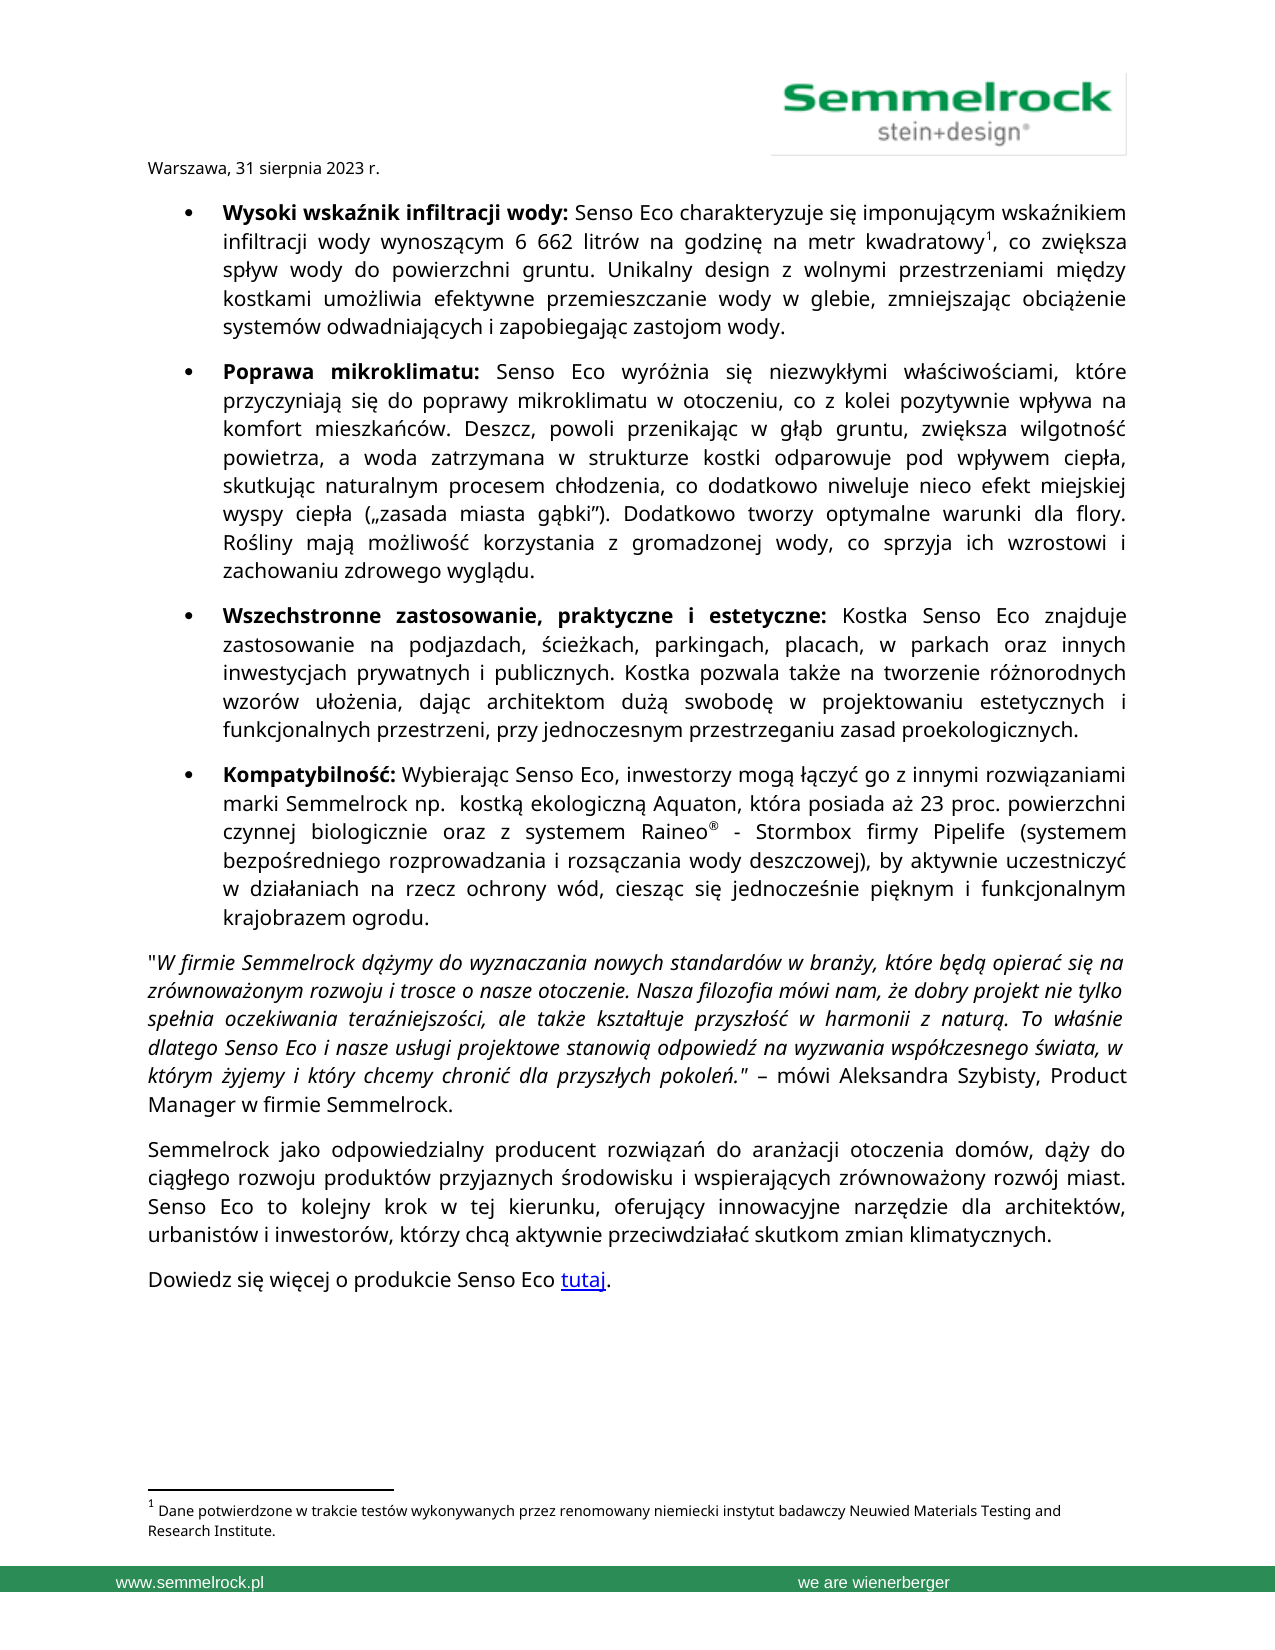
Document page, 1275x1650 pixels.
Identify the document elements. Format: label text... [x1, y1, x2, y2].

text "W firmie Semmelrock dążymy do wyznaczania nowych standardów w branży, które będą opierać się na zrównoważonym rozwoju i trosce o nasze otoczenie. Nasza filozofia mówi nam, że dobry projekt nie tylko spełnia oczekiwania teraźniejszości, ale także kształtuje przyszłość w harmonii z naturą. To właśnie dlatego Senso Eco i nasze usługi projektowe stanowią odpowiedź na wyzwania współczesnego świata, w którym żyjemy i który chcemy chronić dla przyszłych pokoleń." – mówi Aleksandra Szybisty, Product Manager w firmie Semmelrock. [148, 948, 1127, 1118]
text Semmelrock jako odpowiedzialny producent rozwiązań do aranżacji otoczenia domów, dąży do ciągłego rozwoju produktów przyjaznych środowisku i wspierających zrównoważony rozwój miast. Senso Eco to kolejny krok w tej kierunku, oferujący innowacyjne narzędzie dla architektów, urbanistów i inwestorów, którzy chcą aktywnie przeciwdziałać skutkom zmian klimatycznych. [148, 1135, 1127, 1249]
text Dowiedz się więcej o produkcie Senso Eco tutaj. [148, 1265, 1127, 1294]
list Wszechstronne zastosowanie, praktyczne i estetyczne: Kostka Senso Eco znajduje zastosowanie na podjazdach, ścieżkach, parkingach, placach, w parkach oraz innych inwestycjach prywatnych i publicznych. Kostka pozwala także na tworzenie różnorodnych wzorów ułożenia, dając architektom dużą swobodę w projektowaniu estetycznych i funkcjonalnych przestrzeni, przy jednoczesnym przestrzeganiu zasad proekologicznych. [185, 602, 1127, 744]
list Wysoki wskaźnik infiltracji wody: Senso Eco charakteryzuje się imponującym wskaźnikiem infiltracji wody wynoszącym 6 662 litrów na godzinę na metr kwadratowy, co zwiększa spływ wody do powierzchni gruntu. Unikalny design z wolnymi przestrzeniami między kostkami umożliwia efektywne przemieszczanie wody w glebie, zmniejszając obciążenie systemów odwadniających i zapobiegając zastojom wody. [185, 198, 1127, 341]
list Poprawa mikroklimatu: Senso Eco wyróżnia się niezwykłymi właściwościami, które przyczyniają się do poprawy mikroklimatu w otoczeniu, co z kolei pozytywnie wpływa na komfort mieszkańców. Deszcz, powoli przenikając w głąb gruntu, zwiększa wilgotność powietrza, a woda zatrzymana w strukturze kostki odparowuje pod wpływem ciepła, skutkując naturalnym procesem chłodzenia, co dodatkowo niweluje nieco efekt miejskiej wyspy ciepła („zasada miasta gąbki”). Dodatkowo tworzy optymalne warunki dla flory. Rośliny mają możliwość korzystania z gromadzonej wody, co sprzyja ich wzrostowi i zachowaniu zdrowego wyglądu. [185, 357, 1127, 585]
list Kompatybilność: Wybierając Senso Eco, inwestorzy mogą łączyć go z innymi rozwiązaniami marki Semmelrock np. kostką ekologiczną Aquaton, która posiada aż 23 proc. powierzchni czynnej biologicznie oraz z systemem Raineo® - Stormbox firmy Pipelife (systemem bezpośredniego rozprowadzania i rozsączania wody deszczowej), by aktywnie uczestniczyć w działaniach na rzecz ochrony wód, ciesząc się jednocześnie pięknym i funkcjonalnym krajobrazem ogrodu. [185, 760, 1127, 931]
picture [771, 73, 1128, 157]
